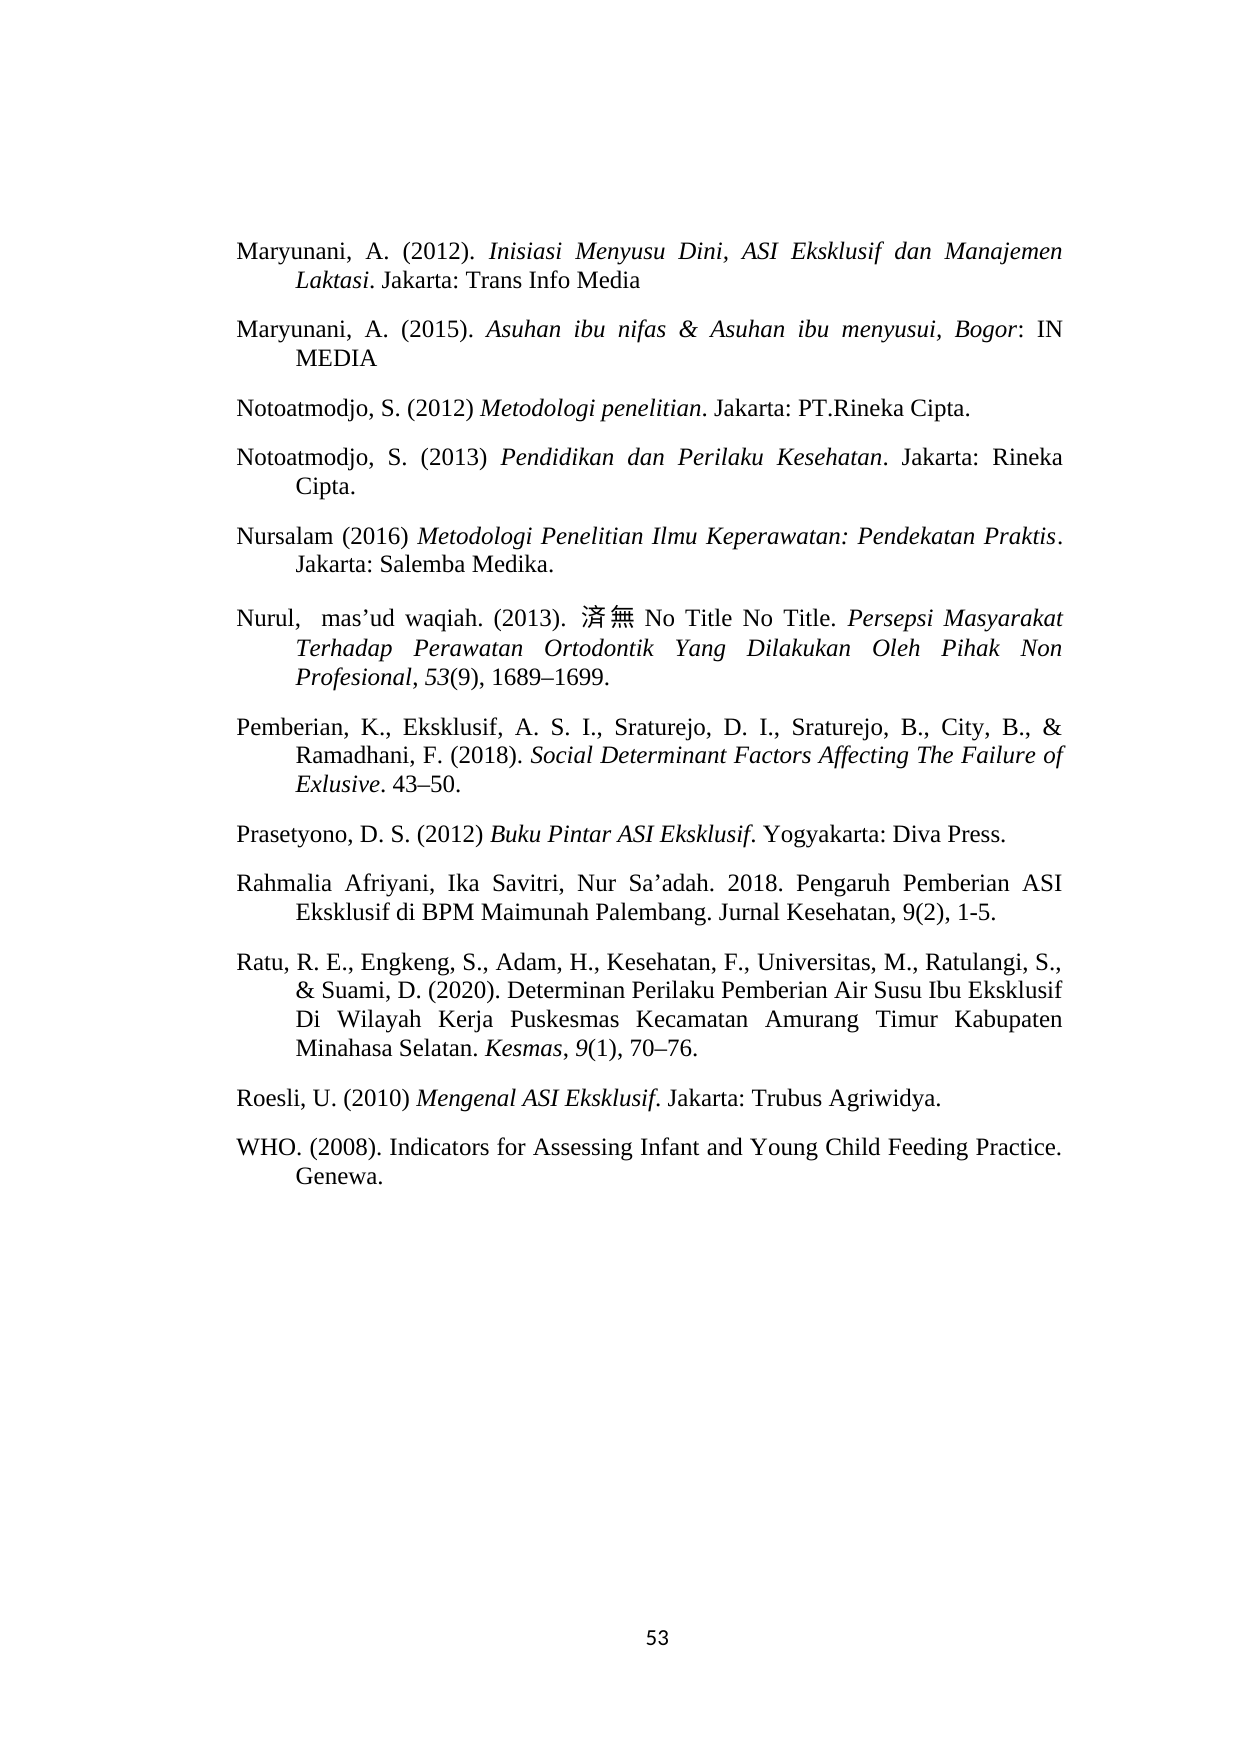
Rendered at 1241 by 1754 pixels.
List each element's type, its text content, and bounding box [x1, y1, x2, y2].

text Maryunani, A. (2015). Asuhan ibu nifas & Asuhan ibu menyusui, Bogor: IN MEDIA [236, 314, 1063, 372]
text Maryunani, A. (2012). Inisiasi Menyusu Dini, ASI Eksklusif dan Manajemen Laktasi. Jakarta: Trans Info Media [236, 236, 1063, 294]
text Nurul, mas’ud waqiah. (2013). 済無No Title No Title. Persepsi Masyarakat Terhadap Perawatan Ortodontik Yang Dilakukan Oleh Pihak Non Profesional, 53(9), 1689–1699. [236, 599, 1063, 691]
text WHO. (2008). Indicators for Assessing Infant and Young Child Feeding Practice. Genewa. [236, 1132, 1063, 1190]
text Prasetyono, D. S. (2012) Buku Pintar ASI Eksklusif. Yogyakarta: Diva Press. [236, 819, 1063, 847]
text Rahmalia Afriyani, Ika Savitri, Nur Sa’adah. 2018. Pengaruh Pemberian ASI Eksklusif di BPM Maimunah Palembang. Jurnal Kesehatan, 9(2), 1-5. [236, 868, 1063, 926]
text Pemberian, K., Eksklusif, A. S. I., Sraturejo, D. I., Sraturejo, B., City, B., & Ramadhani, F. (2018). Social Determinant Factors Affecting The Failure of Exlusive. 43–50. [236, 712, 1063, 798]
text Roesli, U. (2010) Mengenal ASI Eksklusif. Jakarta: Trubus Agriwidya. [236, 1083, 1063, 1111]
text Notoatmodjo, S. (2013) Pendidikan dan Perilaku Kesehatan. Jakarta: Rineka Cipta. [236, 442, 1063, 500]
text Nursalam (2016) Metodologi Penelitian Ilmu Keperawatan: Pendekatan Praktis. Jakarta: Salemba Medika. [236, 521, 1063, 578]
text Notoatmodjo, S. (2012) Metodologi penelitian. Jakarta: PT.Rineka Cipta. [236, 393, 1063, 422]
text Ratu, R. E., Engkeng, S., Adam, H., Kesehatan, F., Universitas, M., Ratulangi, S., & Suami, D. (2020). Determinan Perilaku Pemberian Air Susu Ibu Eksklusif Di Wilayah Kerja Puskesmas Kecamatan Amurang Timur Kabupaten Minahasa Selatan. Kesmas, 9(1), 70–76. [236, 947, 1063, 1062]
